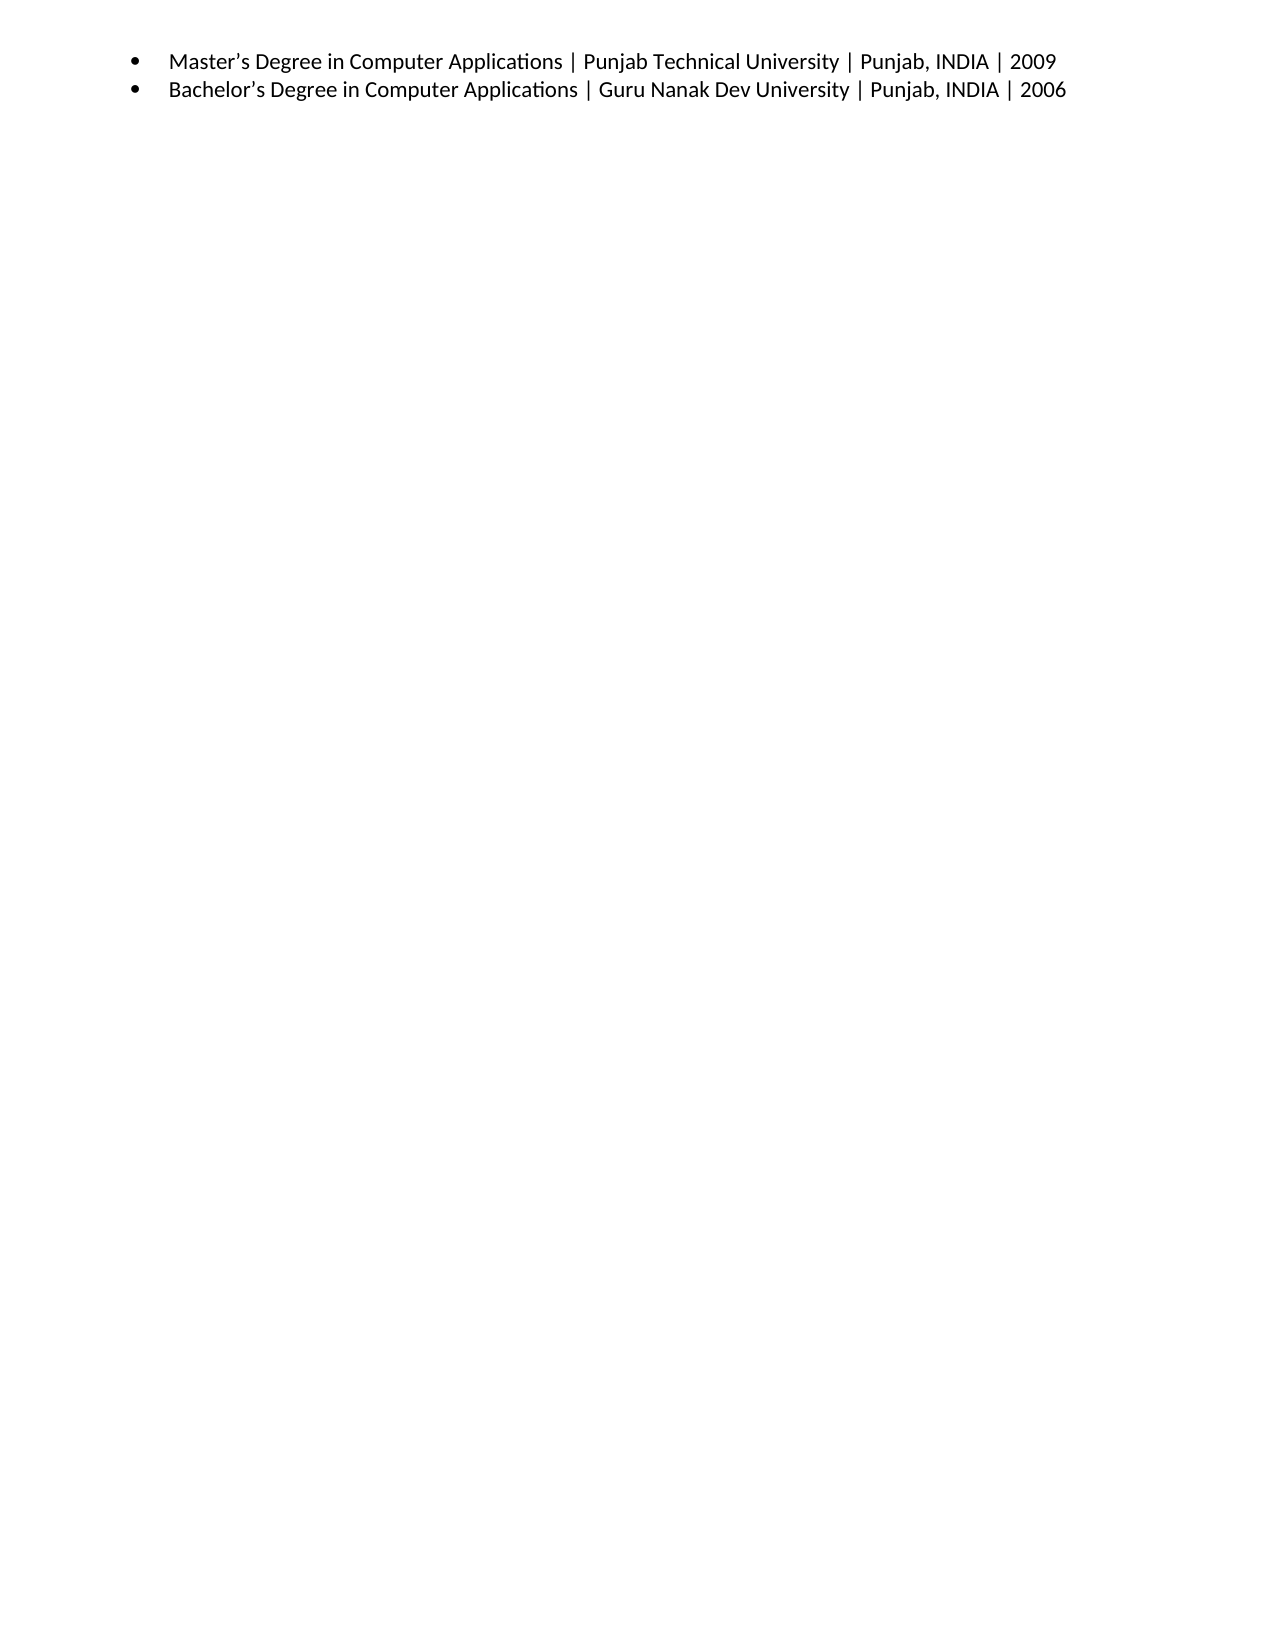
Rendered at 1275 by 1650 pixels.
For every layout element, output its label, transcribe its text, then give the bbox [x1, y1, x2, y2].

list Bachelor’s Degree in Computer Applications | Guru Nanak Dev University | Punjab, INDIA | 2006 [131, 75, 1172, 103]
list Master’s Degree in Computer Applications | Punjab Technical University | Punjab, INDIA | 2009 [131, 47, 1172, 75]
